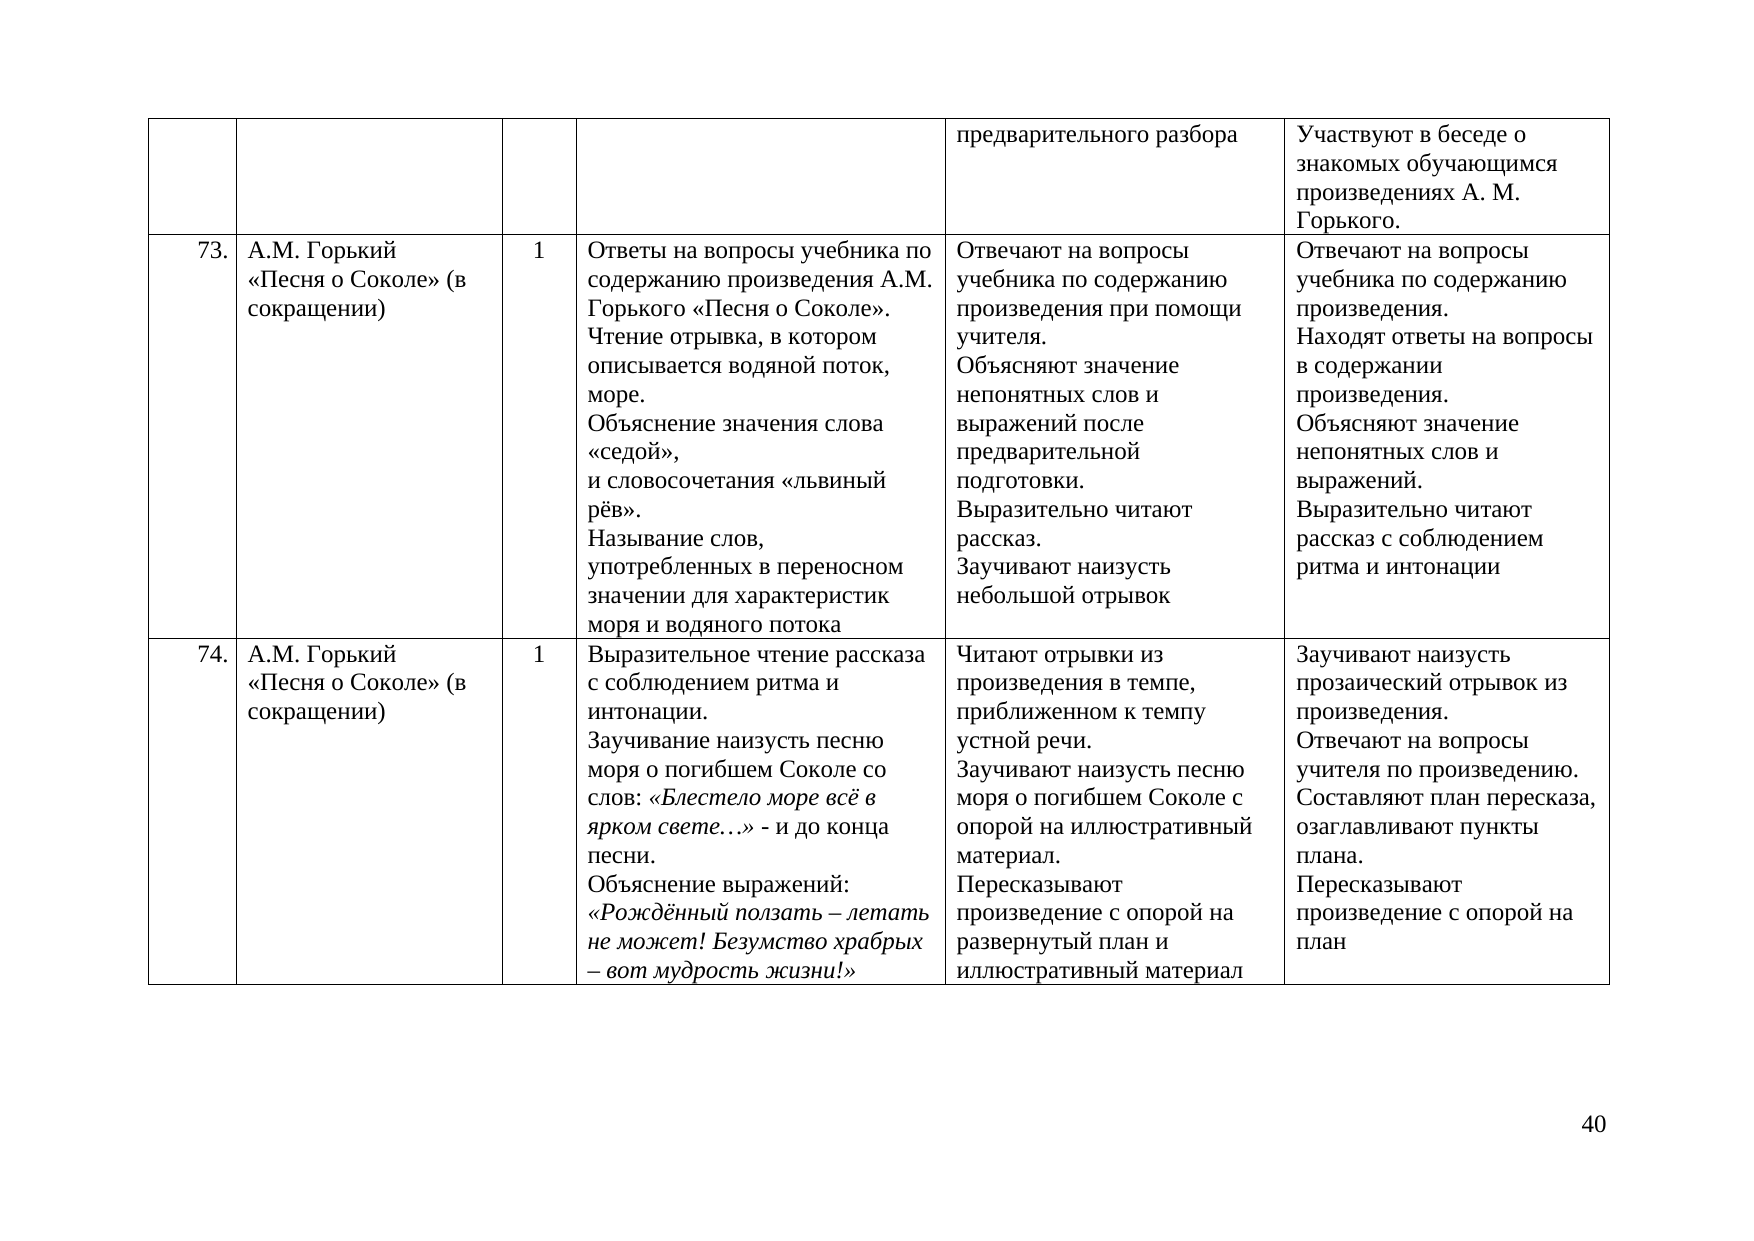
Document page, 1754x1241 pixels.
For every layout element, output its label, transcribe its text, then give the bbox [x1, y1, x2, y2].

table_cell 1 [503, 235, 576, 638]
table_cell 1 [503, 119, 576, 234]
table_cell Отвечают на вопросы учебника по содержанию произведения при помощи учителя. Объясняют значение непонятных слов и выражений после предварительной подготовки. Выразительно читают рассказ. Заучивают наизусть небольшой отрывок [946, 235, 1284, 638]
table_cell Ответы на вопросы учебника по содержанию произведения А.М. Горького «Песня о Соколе». Чтение отрывка, в котором описывается водяной поток, море. Объяснение значения слова «седой», и словосочетания «львиный рёв». Называние слов, употребленных в переносном значении для характеристик моря и водяного потока [577, 235, 945, 638]
table_cell 1 [503, 639, 576, 984]
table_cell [1285, 119, 1609, 234]
table_cell Отвечают на вопросы учебника по содержанию произведения. Находят ответы на вопросы в содержании произведения. Объясняют значение непонятных слов и выражений. Выразительно читают рассказ с соблюдением ритма и интонации [1285, 235, 1609, 638]
table_cell Выразительное чтение рассказа с соблюдением ритма и интонации. Заучивание наизусть песню моря о погибшем Соколе со слов: «Блестело море всё в ярком свете…» - и до конца песни. Объяснение выражений: «Рождённый ползать – летать не может! Безумство храбрых – вот мудрость жизни!» [577, 639, 945, 984]
table_cell [149, 119, 236, 234]
table_cell Заучивают наизусть прозаический отрывок из произведения. Отвечают на вопросы учителя по произведению. Составляют план пересказа, озаглавливают пункты плана. Пересказывают произведение с опорой на план [1285, 639, 1609, 984]
table_cell А.М. Горький «Песня о Соколе» (в сокращении) [237, 235, 502, 638]
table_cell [946, 119, 1284, 234]
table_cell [237, 119, 502, 234]
table_cell Читают отрывки из произведения в темпе, приближенном к темпу устной речи. Заучивают наизусть песню моря о погибшем Соколе с опорой на иллюстративный материал. Пересказывают произведение с опорой на развернутый план и иллюстративный материал [946, 639, 1284, 984]
table_cell [149, 639, 236, 984]
table_cell [149, 235, 236, 638]
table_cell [577, 119, 945, 234]
table_cell А.М. Горький «Песня о Соколе» (в сокращении) [237, 639, 502, 984]
